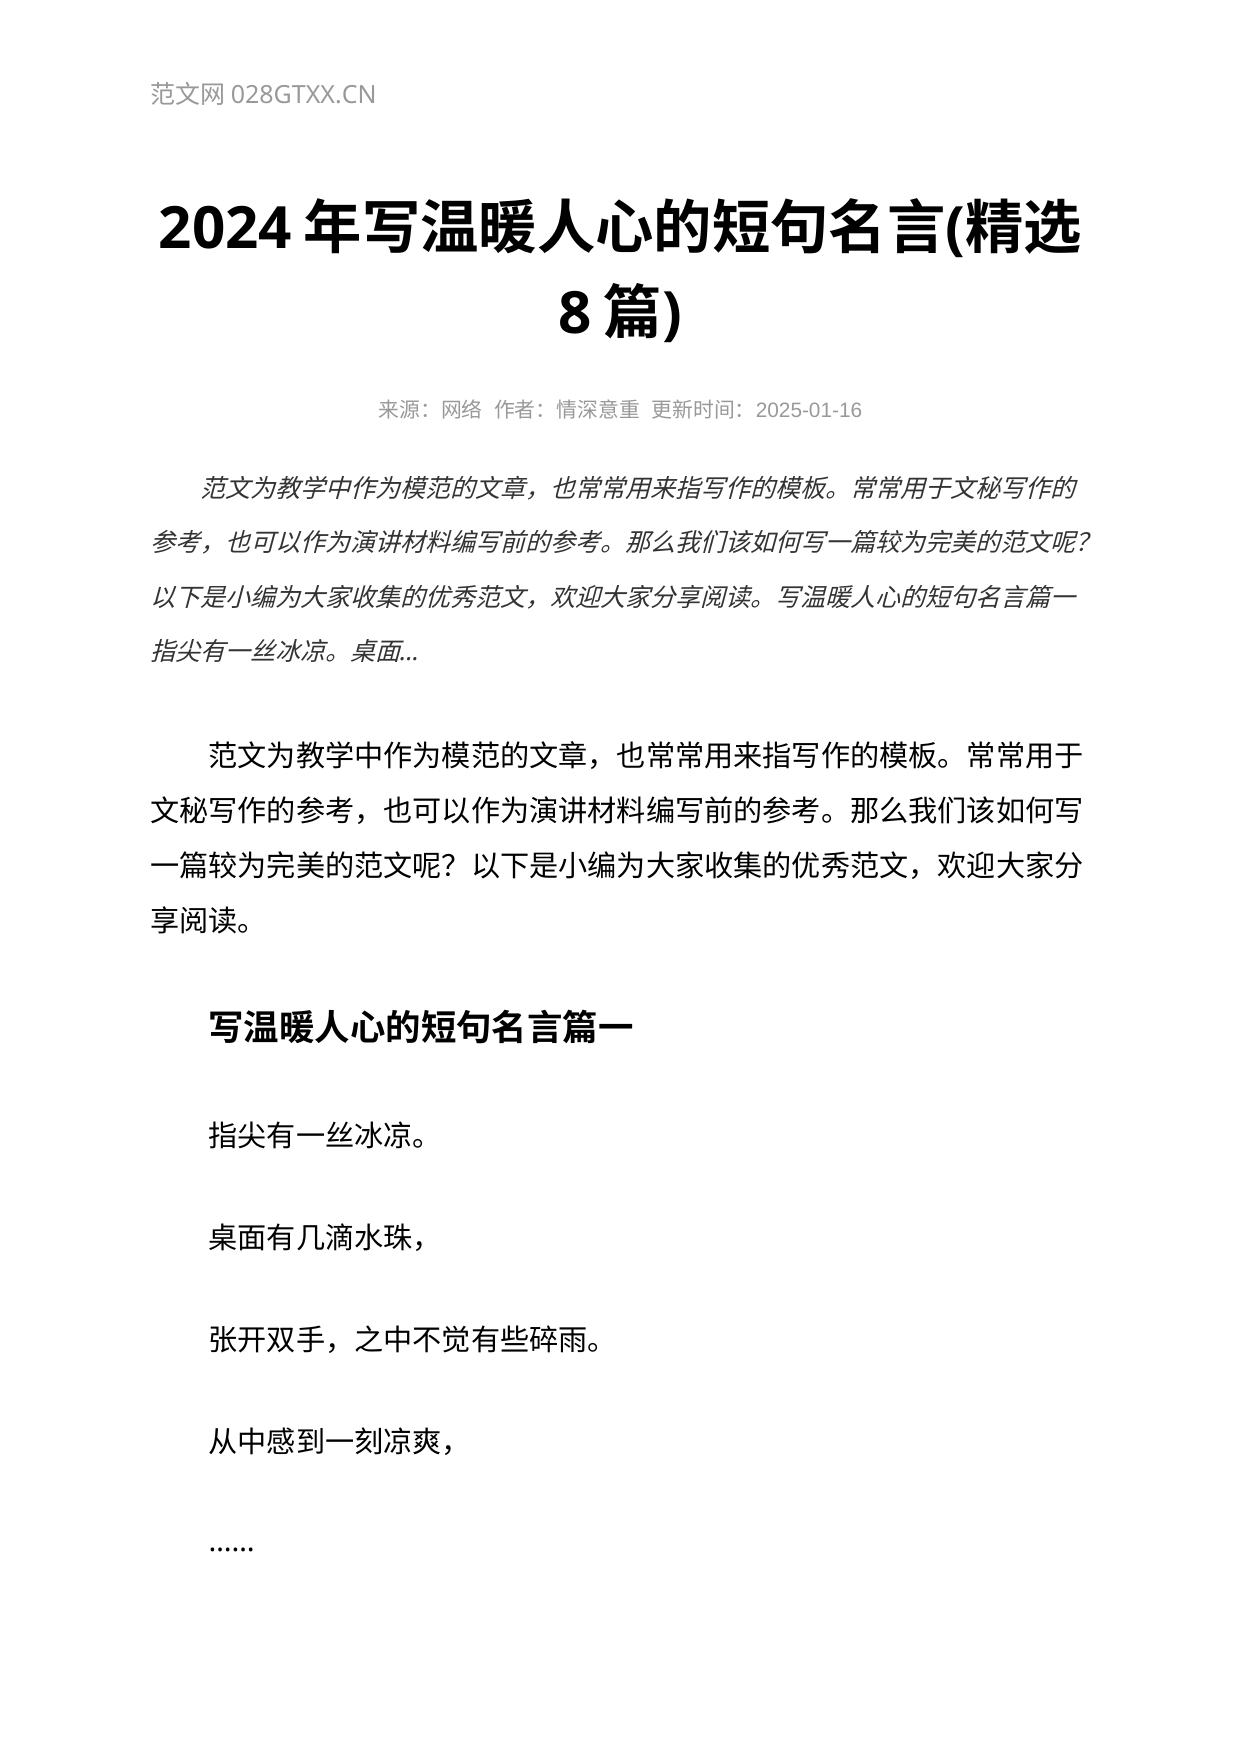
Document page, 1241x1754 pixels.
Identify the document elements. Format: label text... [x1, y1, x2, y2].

text 范文为教学中作为模范的文章，也常常用来指写作的模板。常常用于文秘写作的参考，也可以作为演讲材料编写前的参考。那么我们该如何写一篇较为完美的范文呢？以下是小编为大家收集的优秀范文，欢迎大家分享阅读。写温暖人心的短句名言篇一指尖有一丝冰凉。桌面... [150, 468, 1090, 668]
text 从中感到一刻凉爽， [150, 1418, 1090, 1460]
text 范文为教学中作为模范的文章，也常常用来指写作的模板。常常用于文秘写作的参考，也可以作为演讲材料编写前的参考。那么我们该如何写一篇较为完美的范文呢？以下是小编为大家收集的优秀范文，欢迎大家分享阅读。 [150, 733, 1090, 940]
subtitle 2024年写温暖人心的短句名言(精选8篇) [150, 181, 1090, 351]
text 来源：网络 作者：情深意重 更新时间：2025-01-16 [150, 398, 1090, 422]
text 桌面有几滴水珠， [150, 1214, 1090, 1257]
text 写温暖人心的短句名言篇一 [150, 999, 1090, 1051]
text …… [150, 1520, 1090, 1559]
text 指尖有一丝冰凉。 [150, 1113, 1090, 1155]
text 张开双手，之中不觉有些碎雨。 [150, 1316, 1090, 1359]
